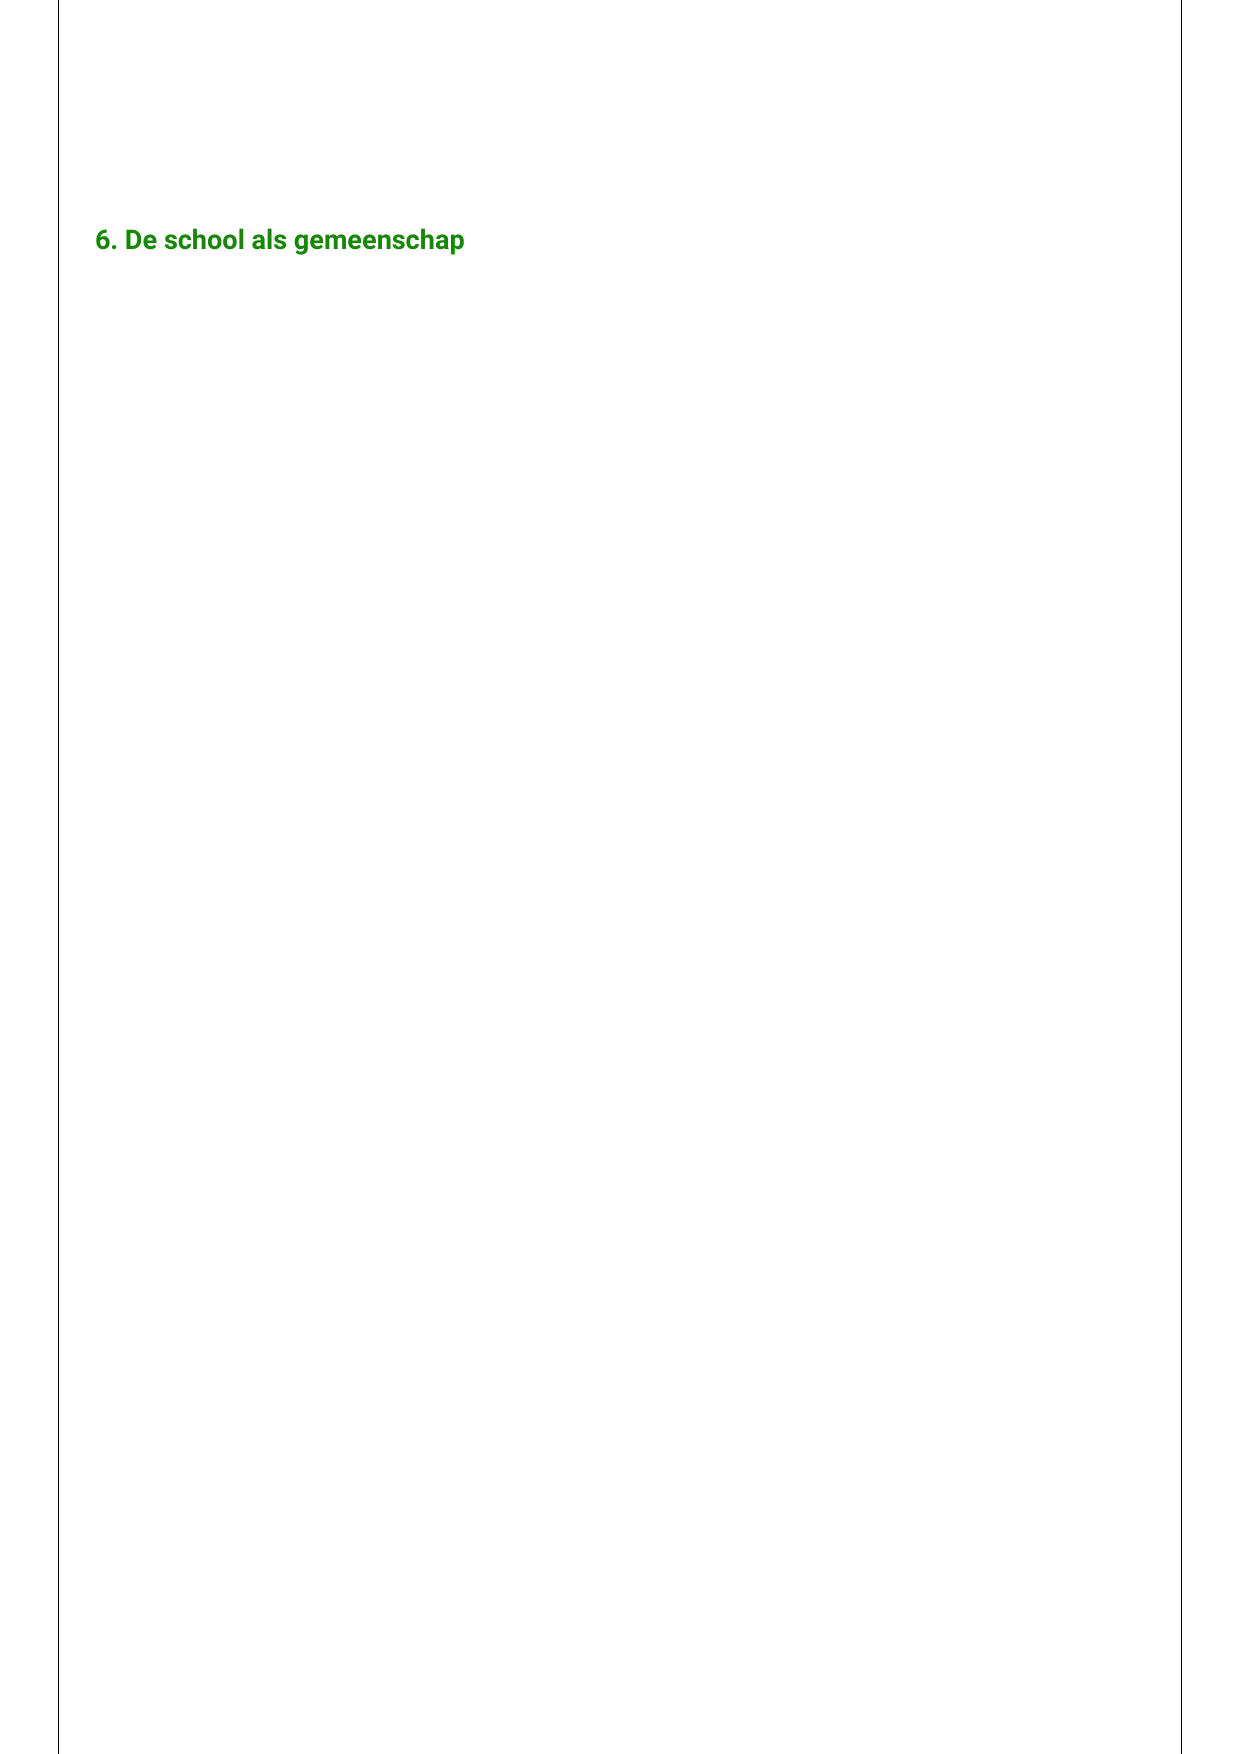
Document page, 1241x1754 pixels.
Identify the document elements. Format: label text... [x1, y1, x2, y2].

text 6. De school als gemeenschap [95, 223, 490, 256]
picture [59, 0, 1181, 1754]
